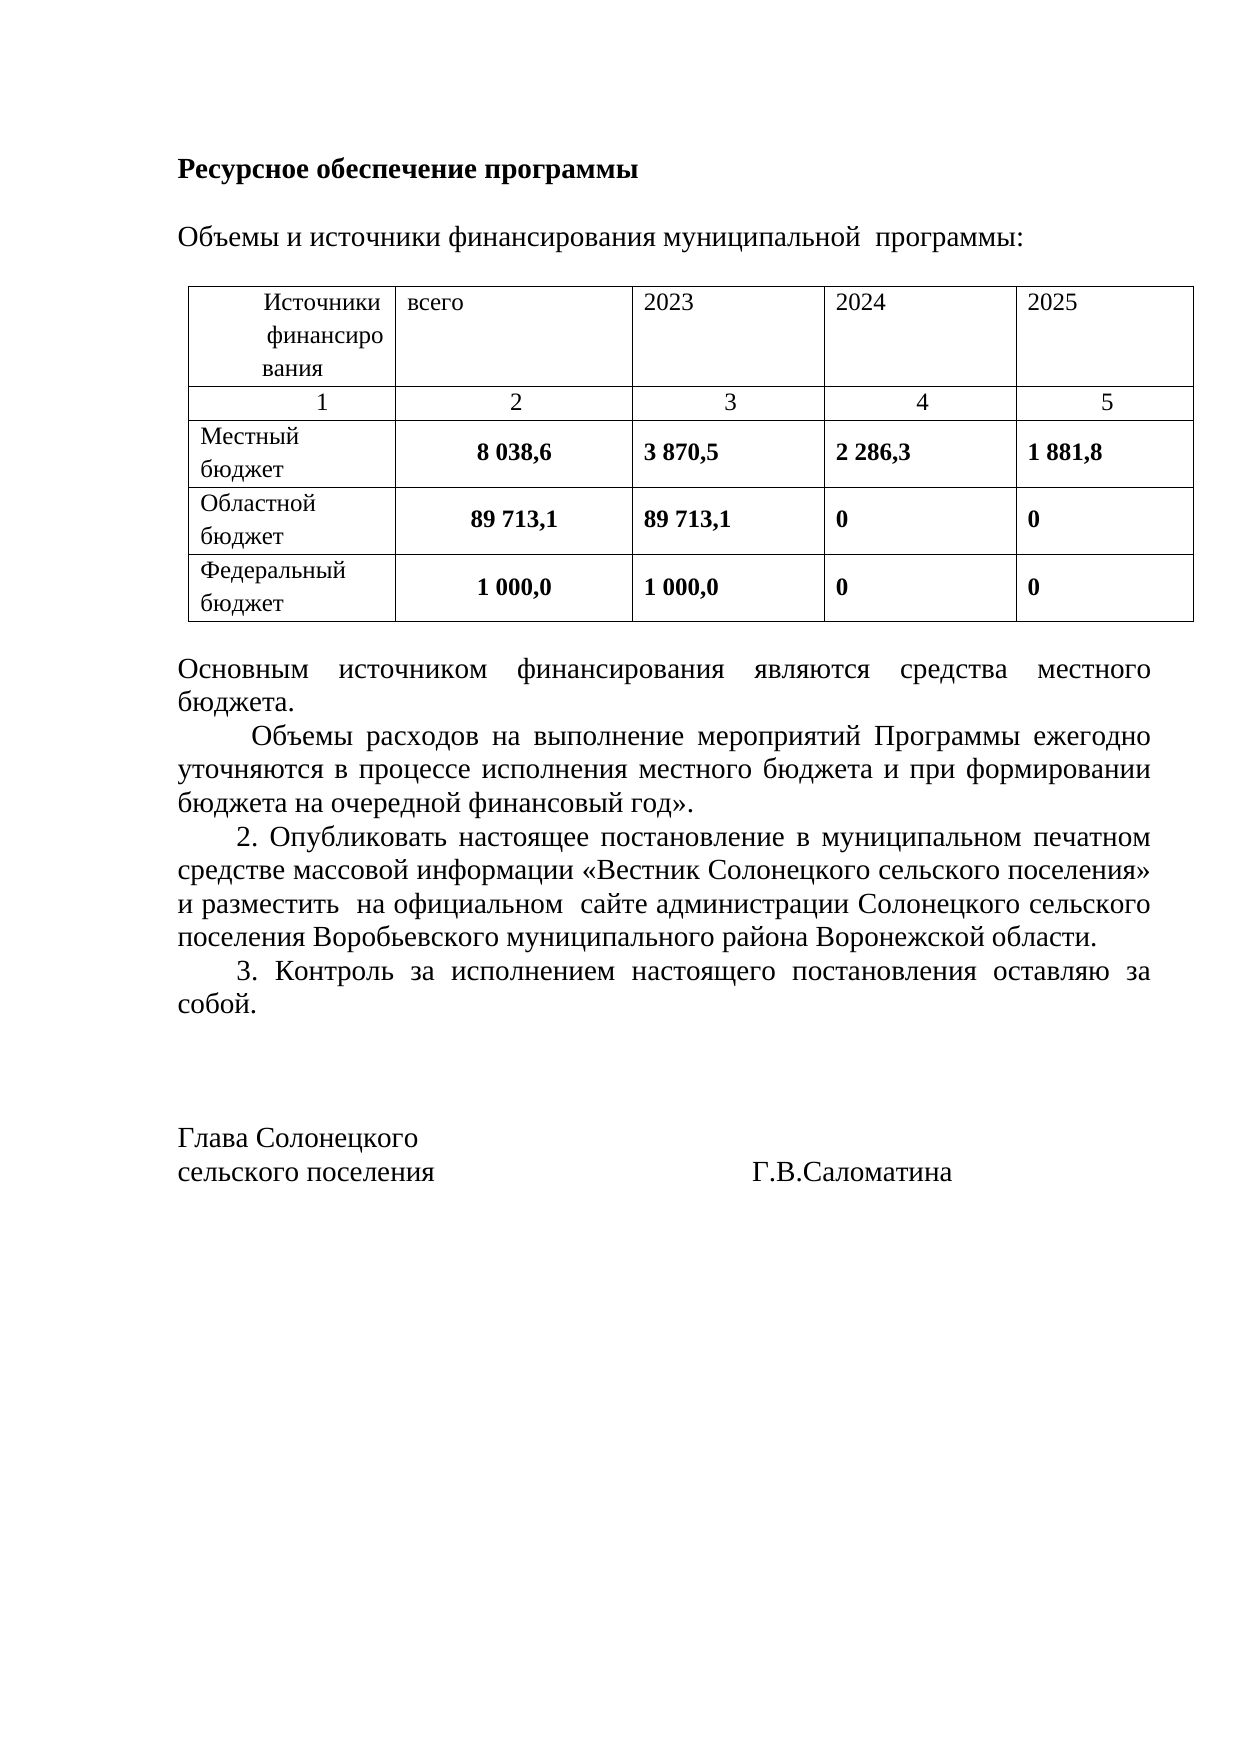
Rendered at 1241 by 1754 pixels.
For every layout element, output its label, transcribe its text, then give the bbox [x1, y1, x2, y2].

text 3. Контроль за исполнением настоящего постановления оставляю за собой. [177, 953, 1152, 1020]
table_cell 1 000,0 [396, 555, 632, 621]
table_cell 0 [1017, 555, 1193, 621]
table_cell 4 [825, 387, 1016, 420]
text Объемы и источники финансирования муниципальной программы: [177, 219, 1152, 252]
table_cell 1 [189, 387, 395, 420]
text Ресурсное обеспечение программы [177, 152, 1152, 185]
table_cell 3 [633, 387, 824, 420]
table_header 2025 [1017, 287, 1193, 386]
table_cell Местный бюджет [189, 421, 395, 487]
table_cell 2 [396, 387, 632, 420]
table_cell 1 000,0 [633, 555, 824, 621]
text Объемы расходов на выполнение мероприятий Программы ежегодно уточняются в процессе исполнения местного бюджета и при формировании бюджета на очередной финансовый год». [177, 718, 1152, 819]
table_header 2024 [825, 287, 1016, 386]
table_cell 8 038,6 [396, 421, 632, 487]
table_cell 0 [825, 488, 1016, 554]
text сельского поселения Г.В.Саломатина [177, 1154, 1152, 1188]
table_cell 89 713,1 [633, 488, 824, 554]
table_header всего [396, 287, 632, 386]
table_header 2023 [633, 287, 824, 386]
table_cell Федеральный бюджет [189, 555, 395, 621]
table_cell 89 713,1 [396, 488, 632, 554]
table_cell 3 870,5 [633, 421, 824, 487]
text 2. Опубликовать настоящее постановление в муниципальном печатном средстве массовой информации «Вестник Солонецкого сельского поселения» и разместить на официальном сайте администрации Солонецкого сельского поселения Воробьевского муниципального района Воронежской области. [177, 819, 1152, 953]
table_cell 2 286,3 [825, 421, 1016, 487]
table_cell 5 [1017, 387, 1193, 420]
table_cell 1 881,8 [1017, 421, 1193, 487]
text Основным источником финансирования являются средства местного бюджета. [177, 651, 1152, 718]
text Глава Солонецкого [177, 1121, 1152, 1154]
table_cell 0 [825, 555, 1016, 621]
table_cell 0 [1017, 488, 1193, 554]
table_cell Областной бюджет [189, 488, 395, 554]
table_header Источники финансирования [189, 287, 395, 386]
